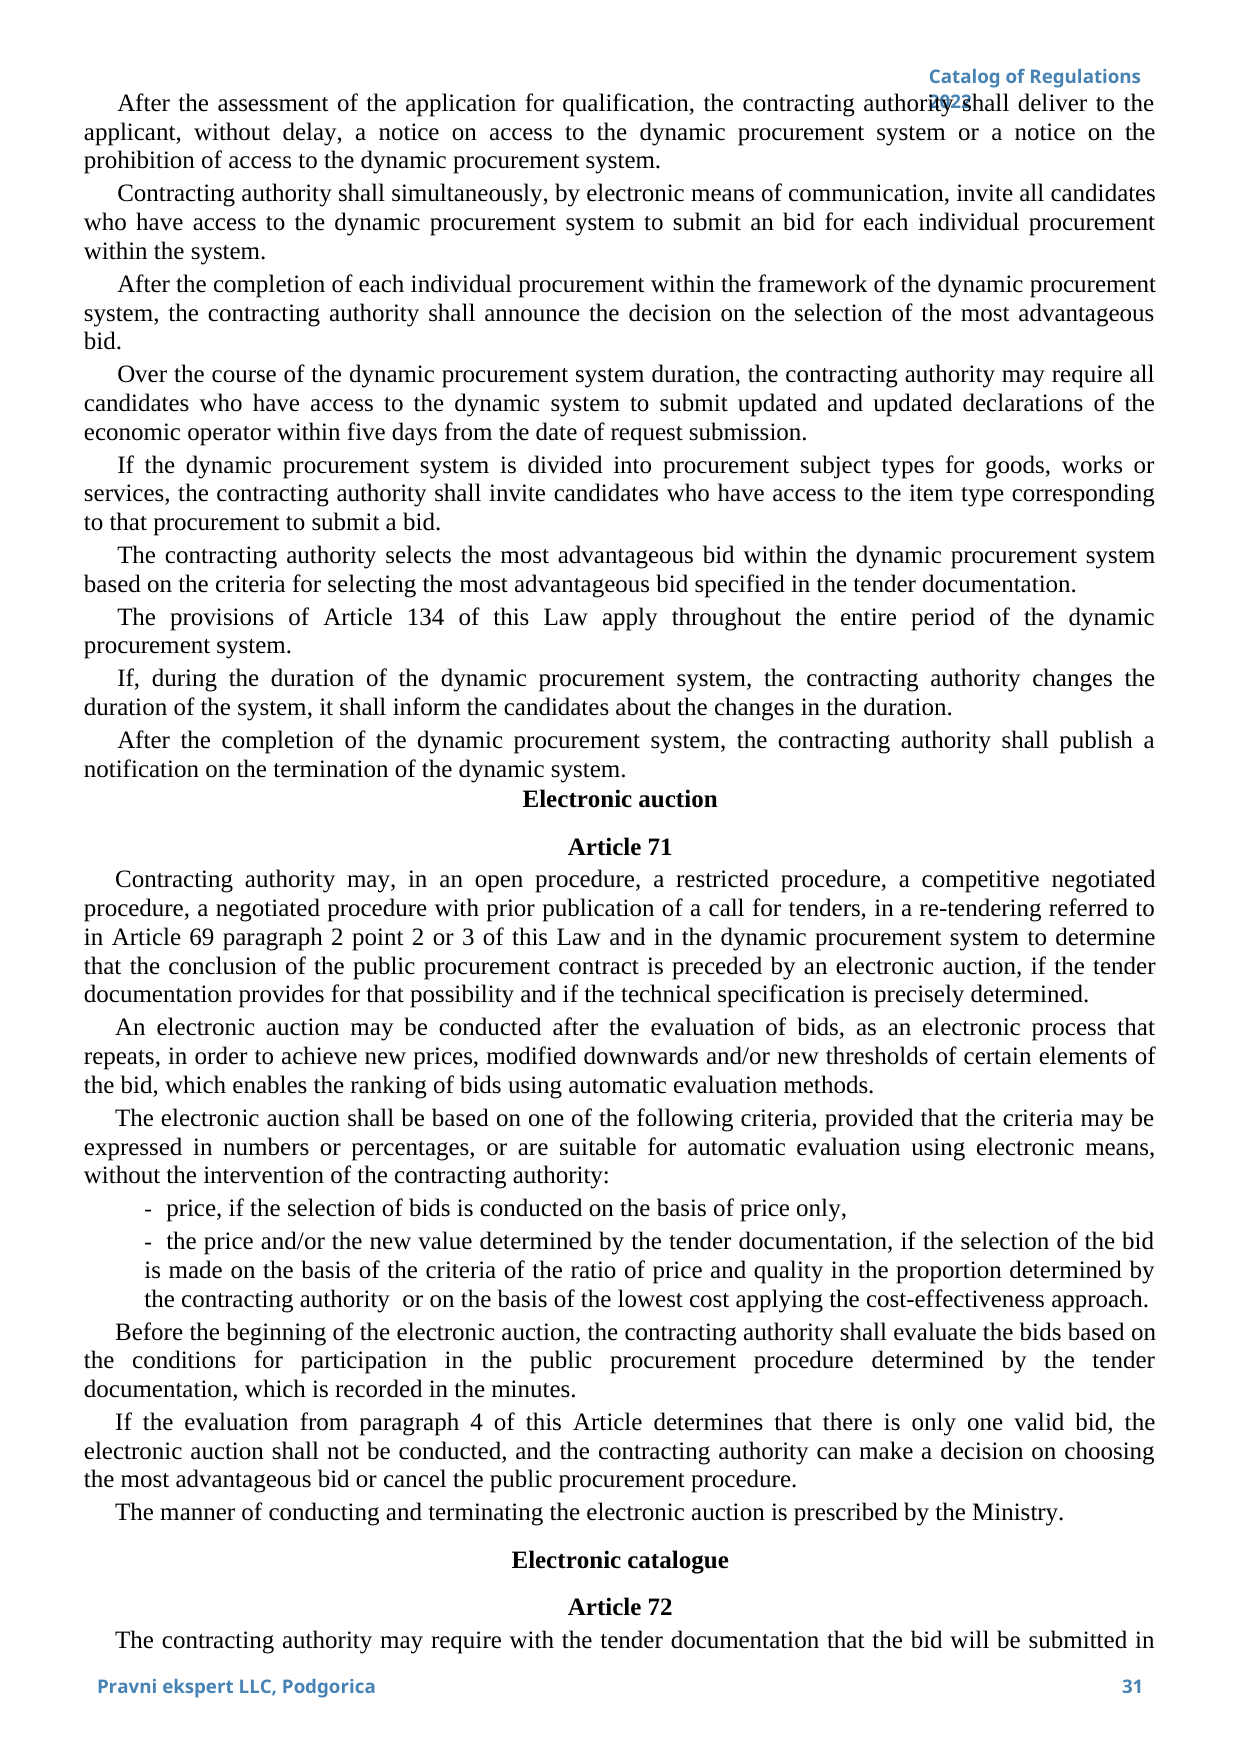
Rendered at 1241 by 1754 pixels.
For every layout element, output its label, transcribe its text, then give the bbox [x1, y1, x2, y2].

subtitle Electronic auction [84, 787, 1156, 813]
text The contracting authority selects the most advantageous bid within the dynamic procurement system based on the criteria for selecting the most advantageous bid specified in the tender documentation. [84, 540, 1156, 598]
subtitle Article 71 [84, 834, 1156, 860]
text Over the course of the dynamic procurement system duration, the contracting authority may require all candidates who have access to the dynamic system to submit updated and updated declarations of the economic operator within five days from the date of request submission. [84, 359, 1156, 446]
text The electronic auction shall be based on one of the following criteria, provided that the criteria may be expressed in numbers or percentages, or are suitable for automatic evaluation using electronic means, without the intervention of the contracting authority: [84, 1103, 1156, 1189]
text The provisions of Article 134 of this Law apply throughout the entire period of the dynamic procurement system. [84, 602, 1156, 659]
text The manner of conducting and terminating the electronic auction is prescribed by the Ministry. [84, 1497, 1156, 1526]
text Contracting authority may, in an open procedure, a restricted procedure, a competitive negotiated procedure, a negotiated procedure with prior publication of a call for tenders, in a re-tendering referred to in Article 69 paragraph 2 point 2 or 3 of this Law and in the dynamic procurement system to determine that the conclusion of the public procurement contract is preceded by an electronic auction, if the tender documentation provides for that possibility and if the technical specification is precisely determined. [84, 864, 1156, 1008]
subtitle Electronic catalogue [84, 1547, 1156, 1573]
text After the completion of the dynamic procurement system, the contracting authority shall publish a notification on the termination of the dynamic system. [84, 725, 1156, 783]
list price, if the selection of bids is conducted on the basis of price only, [84, 1193, 1156, 1222]
text If, during the duration of the dynamic procurement system, the contracting authority changes the duration of the system, it shall inform the candidates about the changes in the duration. [84, 663, 1156, 721]
text After the completion of each individual procurement within the framework of the dynamic procurement system, the contracting authority shall announce the decision on the selection of the most advantageous bid. [84, 269, 1156, 355]
text Contracting authority shall simultaneously, by electronic means of communication, invite all candidates who have access to the dynamic procurement system to submit an bid for each individual procurement within the system. [84, 178, 1156, 265]
text Before the beginning of the electronic auction, the contracting authority shall evaluate the bids based on the conditions for participation in the public procurement procedure determined by the tender documentation, which is recorded in the minutes. [84, 1317, 1156, 1403]
list the price and/or the new value determined by the tender documentation, if the selection of the bid is made on the basis of the criteria of the ratio of price and quality in the proportion determined by the contracting authority or on the basis of the lowest cost applying the cost-effectiveness approach. [144, 1226, 1156, 1312]
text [84, 1625, 1156, 1653]
text An electronic auction may be conducted after the evaluation of bids, as an electronic process that repeats, in order to achieve new prices, modified downwards and/or new thresholds of certain elements of the bid, which enables the ranking of bids using automatic evaluation methods. [84, 1012, 1156, 1099]
text After the assessment of the application for qualification, the contracting authority shall deliver to the applicant, without delay, a notice on access to the dynamic procurement system or a notice on the prohibition of access to the dynamic procurement system. [84, 88, 1156, 174]
text If the dynamic procurement system is divided into procurement subject types for goods, works or services, the contracting authority shall invite candidates who have access to the item type corresponding to that procurement to submit a bid. [84, 450, 1156, 536]
subtitle Article 72 [84, 1594, 1156, 1621]
text If the evaluation from paragraph 4 of this Article determines that there is only one valid bid, the electronic auction shall not be conducted, and the contracting authority can make a decision on choosing the most advantageous bid or cancel the public procurement procedure. [84, 1407, 1156, 1493]
